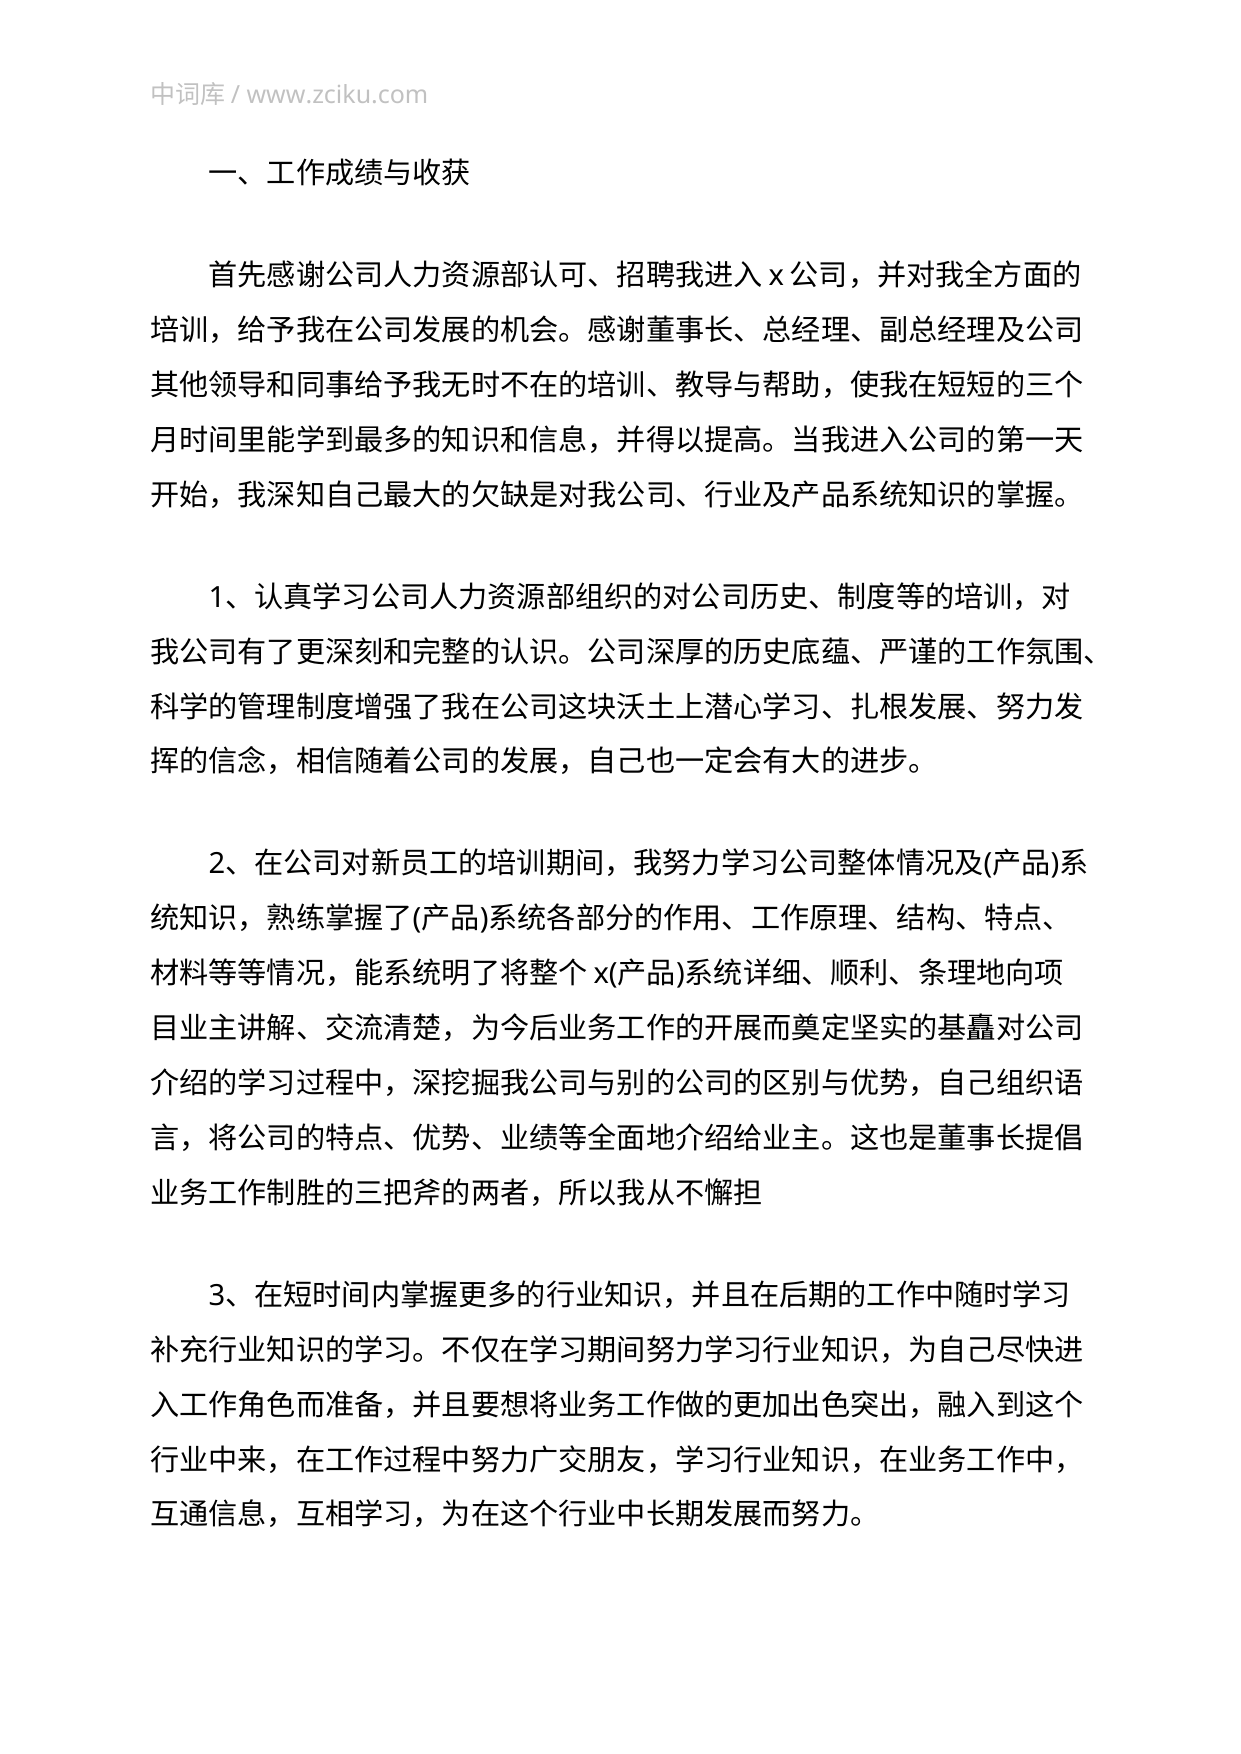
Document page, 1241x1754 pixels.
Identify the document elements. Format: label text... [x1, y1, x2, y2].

text 1、认真学习公司人力资源部组织的对公司历史、制度等的培训，对我公司有了更深刻和完整的认识。公司深厚的历史底蕴、严谨的工作氛围、科学的管理制度增强了我在公司这块沃土上潜心学习、扎根发展、努力发挥的信念，相信随着公司的发展，自己也一定会有大的进步。 [150, 573, 1090, 780]
text 3、在短时间内掌握更多的行业知识，并且在后期的工作中随时学习补充行业知识的学习。不仅在学习期间努力学习行业知识，为自己尽快进入工作角色而准备，并且要想将业务工作做的更加出色突出，融入到这个行业中来，在工作过程中努力广交朋友，学习行业知识，在业务工作中，互通信息，互相学习，为在这个行业中长期发展而努力。 [150, 1271, 1090, 1533]
text 首先感谢公司人力资源部认可、招聘我进入x公司，并对我全方面的培训，给予我在公司发展的机会。感谢董事长、总经理、副总经理及公司其他领导和同事给予我无时不在的培训、教导与帮助，使我在短短的三个月时间里能学到最多的知识和信息，并得以提高。当我进入公司的第一天开始，我深知自己最大的欠缺是对我公司、行业及产品系统知识的掌握。 [150, 252, 1090, 514]
text 一、工作成绩与收获 [150, 150, 1090, 192]
text 2、在公司对新员工的培训期间，我努力学习公司整体情况及(产品)系统知识，熟练掌握了(产品)系统各部分的作用、工作原理、结构、特点、材料等等情况，能系统明了将整个x(产品)系统详细、顺利、条理地向项目业主讲解、交流清楚，为今后业务工作的开展而奠定坚实的基矗对公司介绍的学习过程中，深挖掘我公司与别的公司的区别与优势，自己组织语言，将公司的特点、优势、业绩等全面地介绍给业主。这也是董事长提倡业务工作制胜的三把斧的两者，所以我从不懈担 [150, 840, 1090, 1212]
